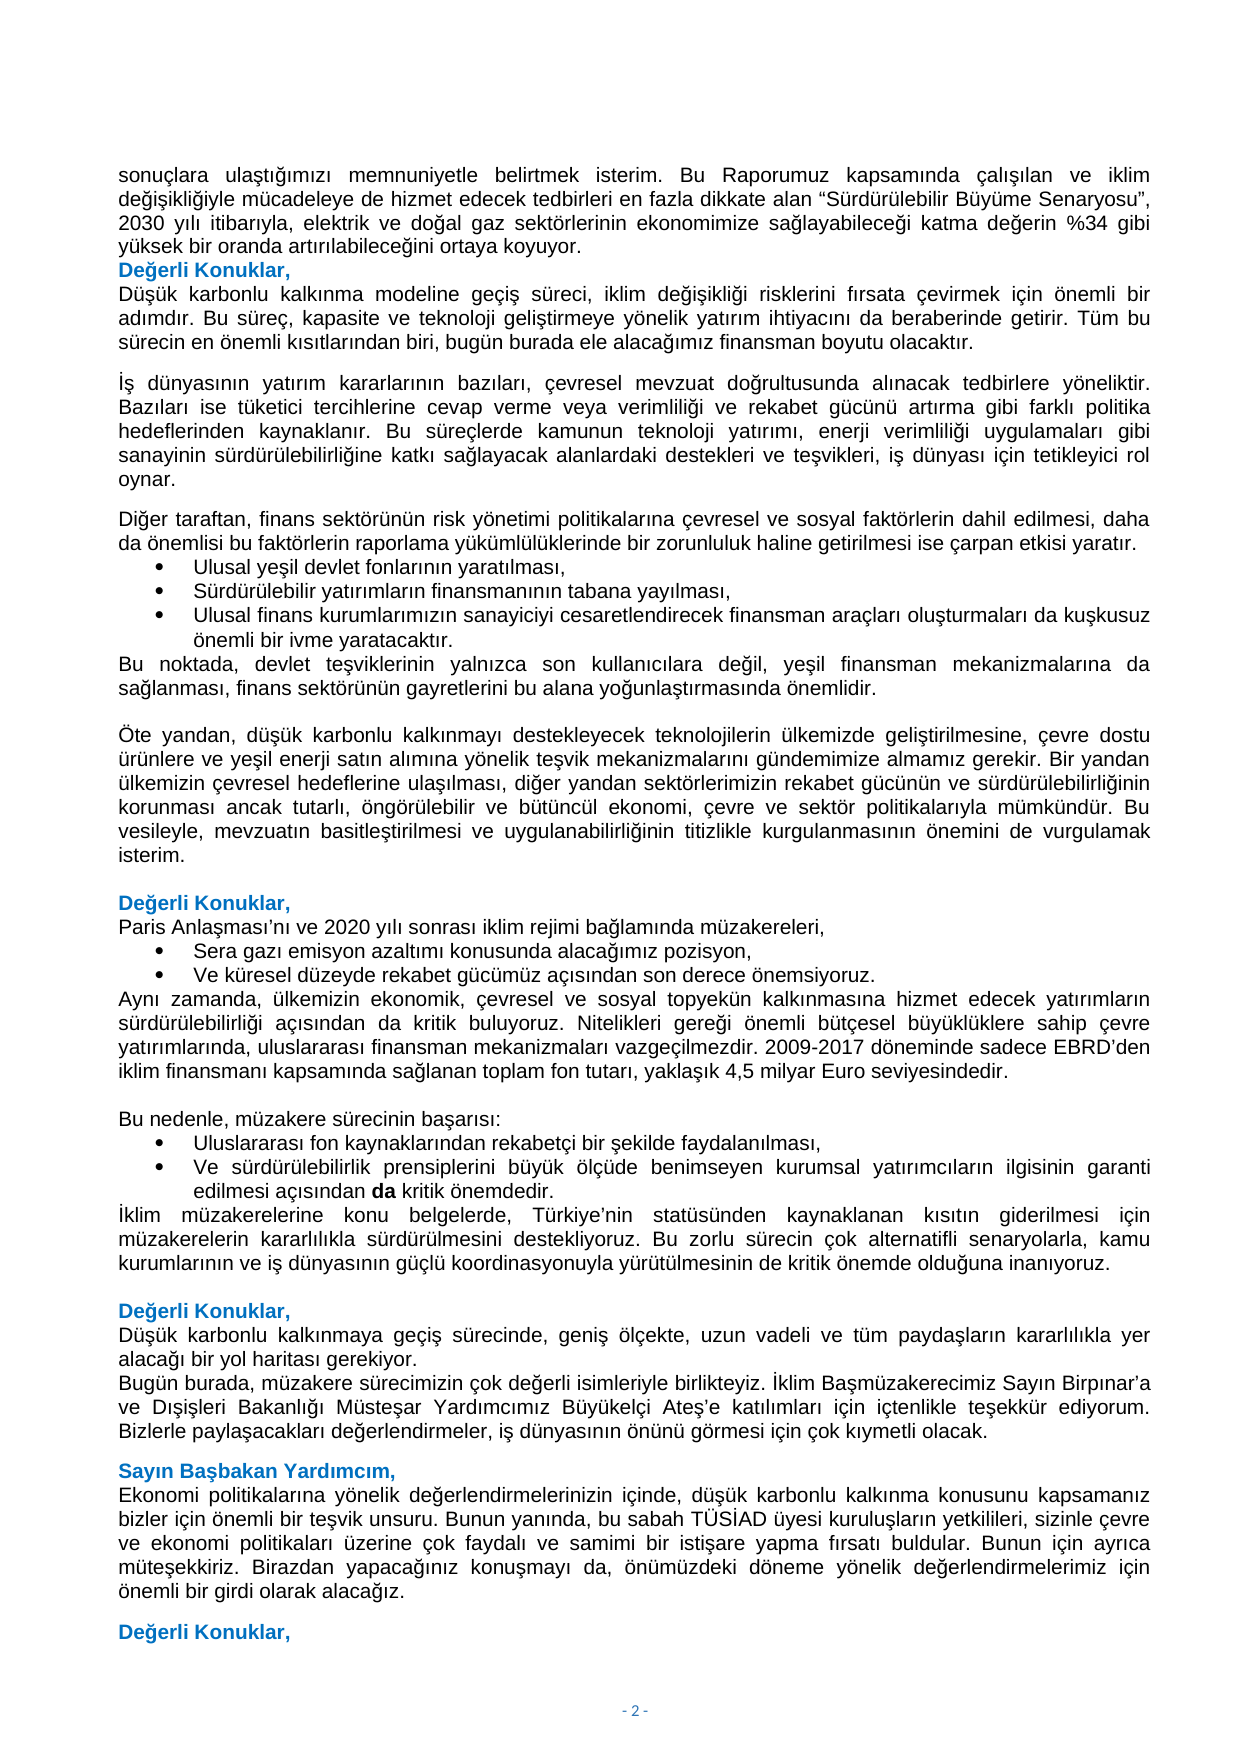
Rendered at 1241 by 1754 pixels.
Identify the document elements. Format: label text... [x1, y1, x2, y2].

text Bu noktada, devlet teşviklerinin yalnızca son kullanıcılara değil, yeşil finansman mekanizmalarına da sağlanması, finans sektörünün gayretlerini bu alana yoğunlaştırmasında önemlidir. [118, 651, 1152, 699]
text Değerli Konuklar, [118, 258, 1152, 282]
list Sürdürülebilir yatırımların finansmanının tabana yayılması, [156, 579, 1152, 603]
text Düşük karbonlu kalkınmaya geçiş sürecinde, geniş ölçekte, uzun vadeli ve tüm paydaşların kararlılıkla yer alacağı bir yol haritası gerekiyor. [118, 1323, 1152, 1371]
text Paris Anlaşması’nı ve 2020 yılı sonrası iklim rejimi bağlamında müzakereleri, [118, 915, 1152, 939]
text Aynı zamanda, ülkemizin ekonomik, çevresel ve sosyal topyekün kalkınmasına hizmet edecek yatırımların sürdürülebilirliği açısından da kritik buluyoruz. Nitelikleri gereği önemli bütçesel büyüklüklere sahip çevre yatırımlarında, uluslararası finansman mekanizmaları vazgeçilmezdir. 2009-2017 döneminde sadece EBRD’den iklim finansmanı kapsamında sağlanan toplam fon tutarı, yaklaşık 4,5 milyar Euro seviyesindedir. [118, 987, 1152, 1083]
text Değerli Konuklar, [118, 891, 1152, 915]
list Sera gazı emisyon azaltımı konusunda alacağımız pozisyon, [156, 939, 1152, 963]
text Değerli Konuklar, [118, 1619, 1152, 1643]
text Ekonomi politikalarına yönelik değerlendirmelerinizin içinde, düşük karbonlu kalkınma konusunu kapsamanız bizler için önemli bir teşvik unsuru. Bunun yanında, bu sabah TÜSİAD üyesi kuruluşların yetkilileri, sizinle çevre ve ekonomi politikaları üzerine çok faydalı ve samimi bir istişare yapma fırsatı buldular. Bunun için ayrıca müteşekkiriz. Birazdan yapacağınız konuşmayı da, önümüzdeki döneme yönelik değerlendirmelerimiz için önemli bir girdi olarak alacağız. [118, 1483, 1152, 1603]
list Ve sürdürülebilirlik prensiplerini büyük ölçüde benimseyen kurumsal yatırımcıların ilgisinin garanti edilmesi açısından da kritik önemdedir. [156, 1155, 1152, 1203]
text Bugün burada, müzakere sürecimizin çok değerli isimleriyle birlikteyiz. İklim Başmüzakerecimiz Sayın Birpınar’a ve Dışişleri Bakanlığı Müsteşar Yardımcımız Büyükelçi Ateş’e katılımları için içtenlikle teşekkür ediyorum. Bizlerle paylaşacakları değerlendirmeler, iş dünyasının önünü görmesi için çok kıymetli olacak. [118, 1371, 1152, 1442]
text İklim müzakerelerine konu belgelerde, Türkiye’nin statüsünden kaynaklanan kısıtın giderilmesi için müzakerelerin kararlılıkla sürdürülmesini destekliyoruz. Bu zorlu sürecin çok alternatifli senaryolarla, kamu kurumlarının ve iş dünyasının güçlü koordinasyonuyla yürütülmesinin de kritik önemde olduğuna inanıyoruz. [118, 1203, 1152, 1275]
list Ulusal yeşil devlet fonlarının yaratılması, [156, 555, 1152, 579]
text Düşük karbonlu kalkınma modeline geçiş süreci, iklim değişikliği risklerini fırsata çevirmek için önemli bir adımdır. Bu süreç, kapasite ve teknoloji geliştirmeye yönelik yatırım ihtiyacını da beraberinde getirir. Tüm bu sürecin en önemli kısıtlarından biri, bugün burada ele alacağımız finansman boyutu olacaktır. [118, 282, 1152, 354]
list Uluslararası fon kaynaklarından rekabetçi bir şekilde faydalanılması, [156, 1131, 1152, 1155]
list Ve küresel düzeyde rekabet gücümüz açısından son derece önemsiyoruz. [156, 963, 1152, 987]
text İş dünyasının yatırım kararlarının bazıları, çevresel mevzuat doğrultusunda alınacak tedbirlere yöneliktir. Bazıları ise tüketici tercihlerine cevap verme veya verimliliği ve rekabet gücünü artırma gibi farklı politika hedeflerinden kaynaklanır. Bu süreçlerde kamunun teknoloji yatırımı, enerji verimliliği uygulamaları gibi sanayinin sürdürülebilirliğine katkı sağlayacak alanlardaki destekleri ve teşvikleri, iş dünyası için tetikleyici rol oynar. [118, 371, 1152, 491]
text Sayın Başbakan Yardımcım, [118, 1459, 1152, 1483]
text Değerli Konuklar, [118, 1299, 1152, 1323]
text Öte yandan, düşük karbonlu kalkınmayı destekleyecek teknolojilerin ülkemizde geliştirilmesine, çevre dostu ürünlere ve yeşil enerji satın alımına yönelik teşvik mekanizmalarını gündemimize almamız gerekir. Bir yandan ülkemizin çevresel hedeflerine ulaşılması, diğer yandan sektörlerimizin rekabet gücünün ve sürdürülebilirliğinin korunması ancak tutarlı, öngörülebilir ve bütüncül ekonomi, çevre ve sektör politikalarıyla mümkündür. Bu vesileyle, mevzuatın basitleştirilmesi ve uygulanabilirliğinin titizlikle kurgulanmasının önemini de vurgulamak isterim. [118, 723, 1152, 867]
text Bu nedenle, müzakere sürecinin başarısı: [118, 1107, 1152, 1131]
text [118, 162, 1152, 258]
list Ulusal finans kurumlarımızın sanayiciyi cesaretlendirecek finansman araçları oluşturmaları da kuşkusuz önemli bir ivme yaratacaktır. [156, 603, 1152, 651]
text Diğer taraftan, finans sektörünün risk yönetimi politikalarına çevresel ve sosyal faktörlerin dahil edilmesi, daha da önemlisi bu faktörlerin raporlama yükümlülüklerinde bir zorunluluk haline getirilmesi ise çarpan etkisi yaratır. [118, 507, 1152, 555]
